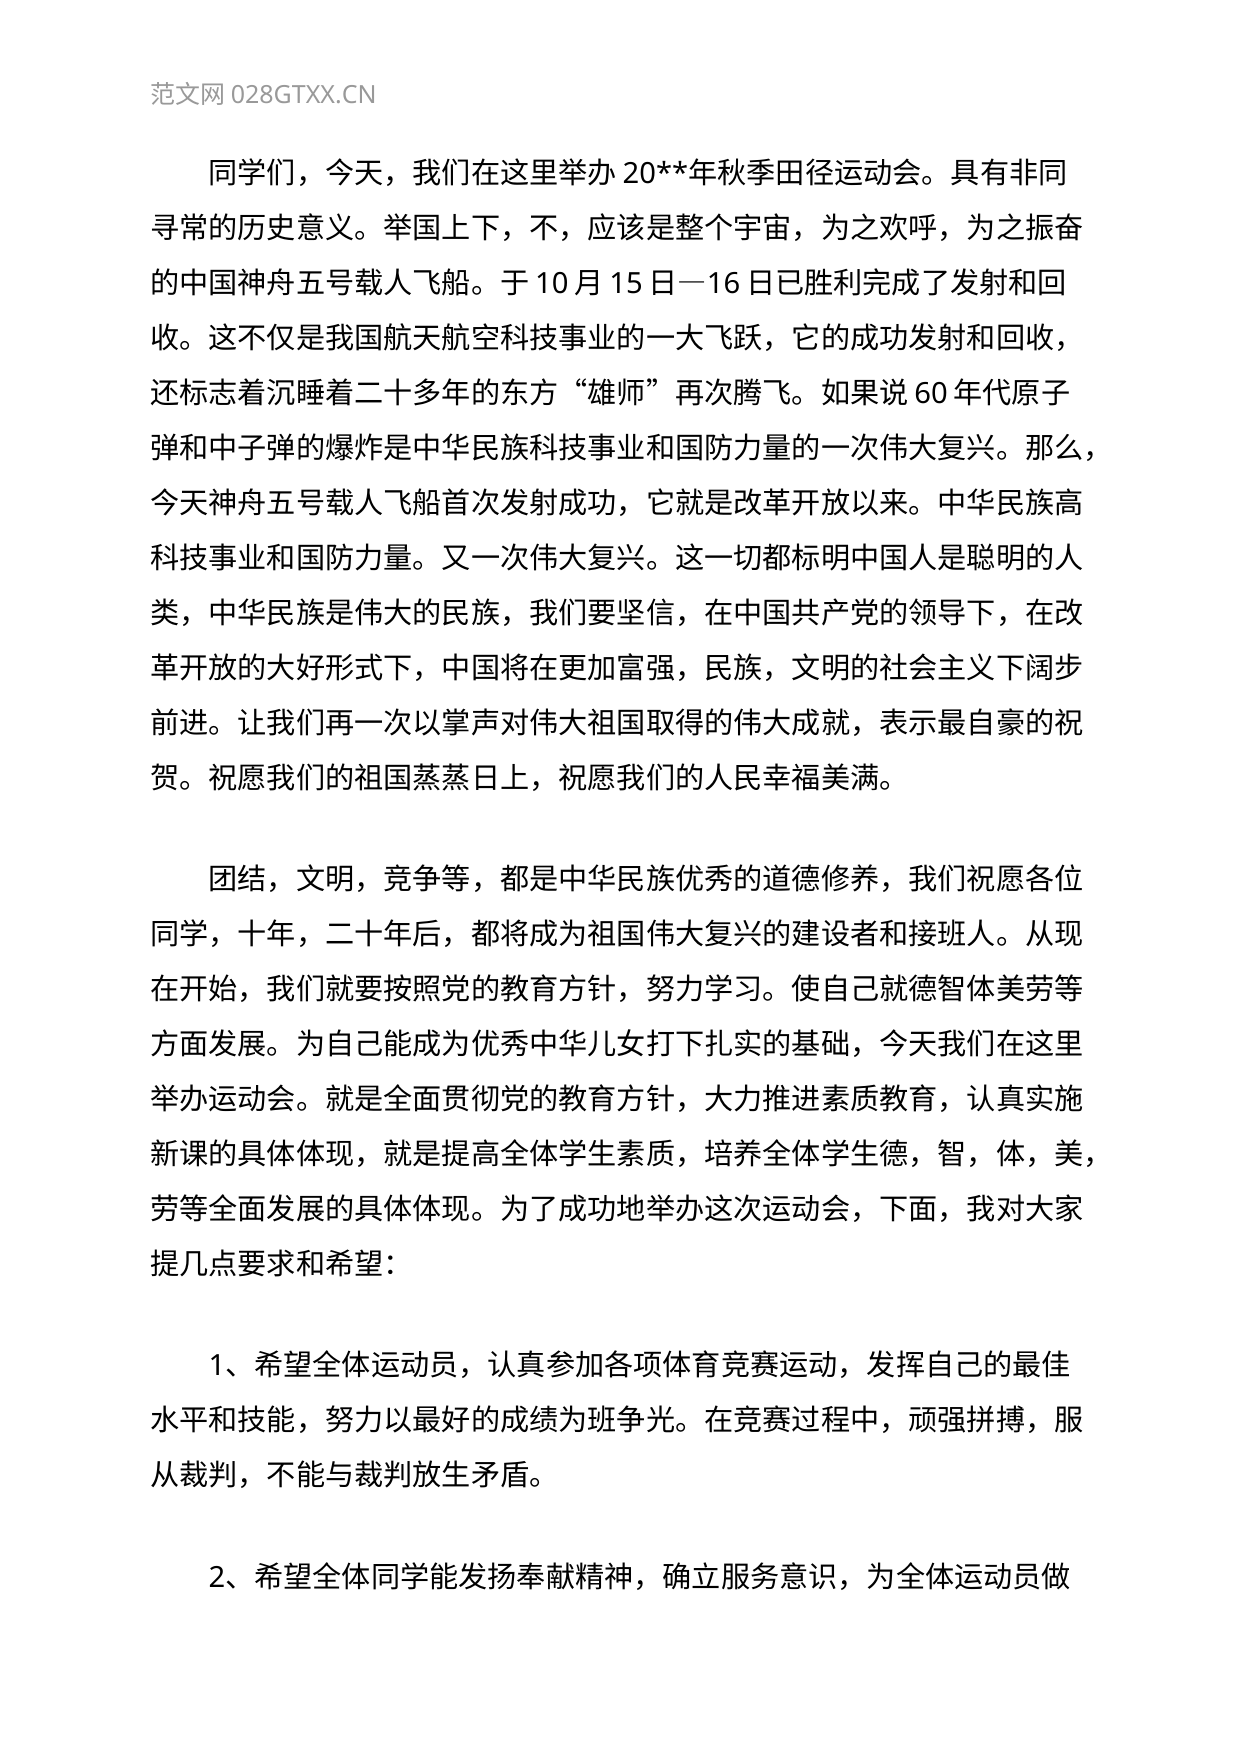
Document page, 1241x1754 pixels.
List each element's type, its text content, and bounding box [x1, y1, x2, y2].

text 同学们，今天，我们在这里举办20**年秋季田径运动会。具有非同寻常的历史意义。举国上下，不，应该是整个宇宙，为之欢呼，为之振奋的中国神舟五号载人飞船。于10月15日—16日已胜利完成了发射和回收。这不仅是我国航天航空科技事业的一大飞跃，它的成功发射和回收，还标志着沉睡着二十多年的东方“雄师”再次腾飞。如果说60年代原子弹和中子弹的爆炸是中华民族科技事业和国防力量的一次伟大复兴。那么，今天神舟五号载人飞船首次发射成功，它就是改革开放以来。中华民族高科技事业和国防力量。又一次伟大复兴。这一切都标明中国人是聪明的人类，中华民族是伟大的民族，我们要坚信，在中国共产党的领导下，在改革开放的大好形式下，中国将在更加富强，民族，文明的社会主义下阔步前进。让我们再一次以掌声对伟大祖国取得的伟大成就，表示最自豪的祝贺。祝愿我们的祖国蒸蒸日上，祝愿我们的人民幸福美满。 [150, 150, 1090, 796]
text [150, 1554, 1090, 1596]
text 1、希望全体运动员，认真参加各项体育竞赛运动，发挥自己的最佳水平和技能，努力以最好的成绩为班争光。在竞赛过程中，顽强拼搏，服从裁判，不能与裁判放生矛盾。 [150, 1342, 1090, 1494]
text 团结，文明，竞争等，都是中华民族优秀的道德修养，我们祝愿各位同学，十年，二十年后，都将成为祖国伟大复兴的建设者和接班人。从现在开始，我们就要按照党的教育方针，努力学习。使自己就德智体美劳等方面发展。为自己能成为优秀中华儿女打下扎实的基础，今天我们在这里举办运动会。就是全面贯彻党的教育方针，大力推进素质教育，认真实施新课的具体体现，就是提高全体学生素质，培养全体学生德，智，体，美，劳等全面发展的具体体现。为了成功地举办这次运动会，下面，我对大家提几点要求和希望： [150, 856, 1090, 1282]
